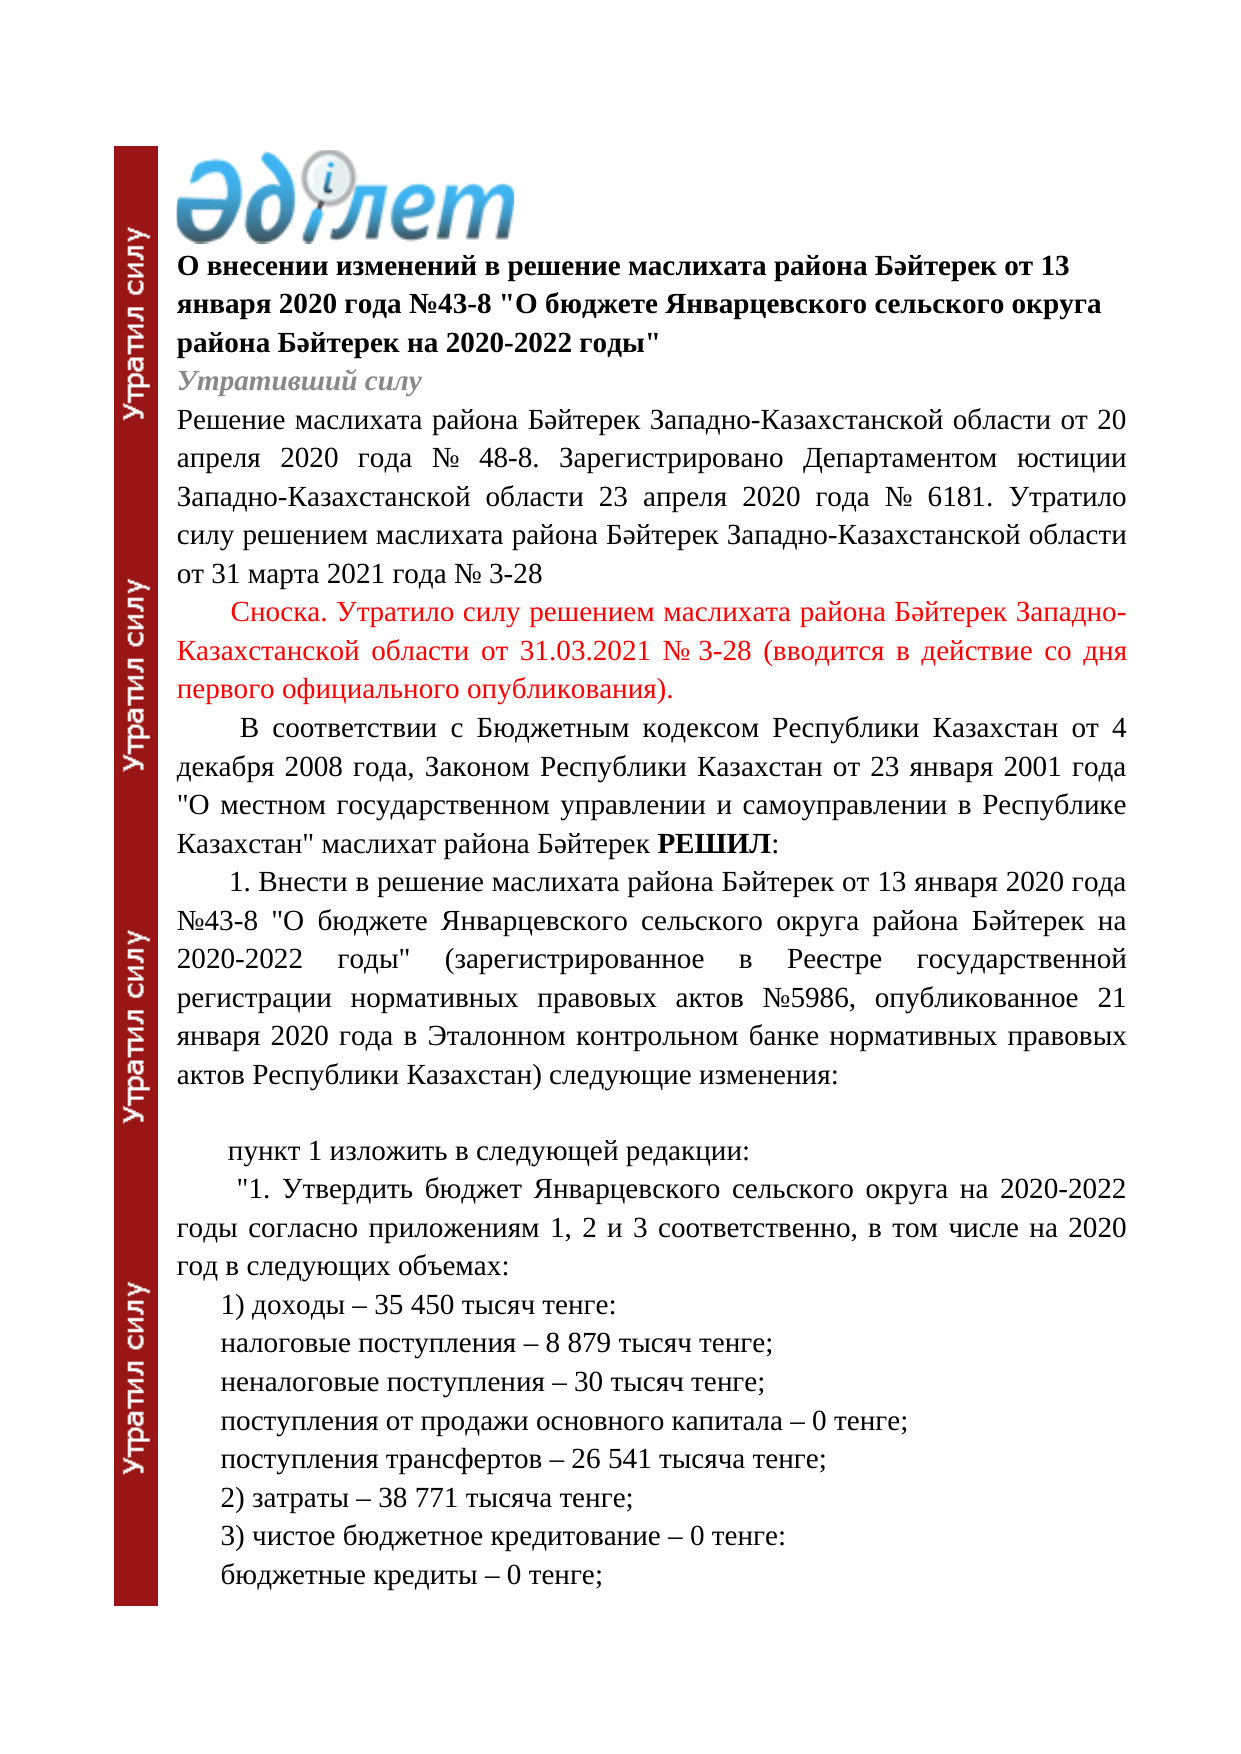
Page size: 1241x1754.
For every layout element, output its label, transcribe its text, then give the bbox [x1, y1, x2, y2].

text 3) чистое бюджетное кредитование – 0 тенге: [112, 1518, 1128, 1552]
picture [114, 1398, 158, 1403]
text поступления трансфертов – 26 541 тысяча тенге; [112, 1441, 1128, 1475]
text пункт 1 изложить в следующей редакции: [112, 1133, 1128, 1166]
picture [114, 1436, 158, 1441]
picture [114, 1552, 158, 1557]
picture [114, 1091, 158, 1133]
picture [114, 1282, 158, 1287]
text налоговые поступления – 8 879 тысяч тенге; [112, 1326, 1128, 1359]
text 1) доходы – 35 450 тысяч тенге: [112, 1287, 1128, 1321]
text 2) затраты – 38 771 тысяча тенге; [112, 1480, 1128, 1513]
picture [114, 358, 158, 363]
picture [114, 1513, 158, 1518]
text О внесении изменений в решение маслихата района Бәйтерек от 13 января 2020 года №43-8 "О бюджете Январцевского сельского округа района Бәйтерек на 2020-2022 годы" [112, 248, 1128, 358]
text неналоговые поступления – 30 тысяч тенге; [112, 1364, 1128, 1398]
text Решение маслихата района Бәйтерек Западно-Казахстанской области от 20 апреля 2020 года № 48-8. Зарегистрировано Департаментом юстиции Западно-Казахстанской области 23 апреля 2020 года № 6181. Утратило силу решением маслихата района Бәйтерек Западно-Казахстанской области от 31 марта 2021 года № 3-28 [112, 402, 1128, 589]
text Утративший силу [112, 363, 1128, 397]
picture [114, 1475, 158, 1480]
picture [114, 1359, 158, 1364]
picture [114, 146, 158, 248]
picture [114, 589, 158, 594]
picture [176, 150, 515, 244]
picture [114, 1166, 158, 1171]
text бюджетные кредиты – 0 тенге; [112, 1557, 1128, 1590]
text "1. Утвердить бюджет Январцевского сельского округа на 2020-2022 годы согласно приложениям 1, 2 и 3 соответственно, в том числе на 2020 год в следующих объемах: [112, 1171, 1128, 1282]
text поступления от продажи основного капитала – 0 тенге; [112, 1403, 1128, 1436]
text В соответствии с Бюджетным кодексом Республики Казахстан от 4 декабря 2008 года, Законом Республики Казахстан от 23 января 2001 года "О местном государственном управлении и самоуправлении в Республике Казахстан" маслихат района Бәйтерек РЕШИЛ: [112, 710, 1128, 859]
text 1. Внести в решение маслихата района Бәйтерек от 13 января 2020 года №43-8 "О бюджете Январцевского сельского округа района Бәйтерек на 2020-2022 годы" (зарегистрированное в Реестре государственной регистрации нормативных правовых актов №5986, опубликованное 21 января 2020 года в Эталонном контрольном банке нормативных правовых актов Республики Казахстан) следующие изменения: [112, 864, 1128, 1091]
picture [114, 1321, 158, 1326]
picture [114, 397, 158, 402]
picture [114, 1590, 158, 1606]
text Сноска. Утратило силу решением маслихата района Бәйтерек Западно-Казахстанской области от 31.03.2021 № 3-28 (вводится в действие со дня первого официального опубликования). [112, 594, 1128, 705]
picture [114, 859, 158, 864]
picture [114, 705, 158, 710]
